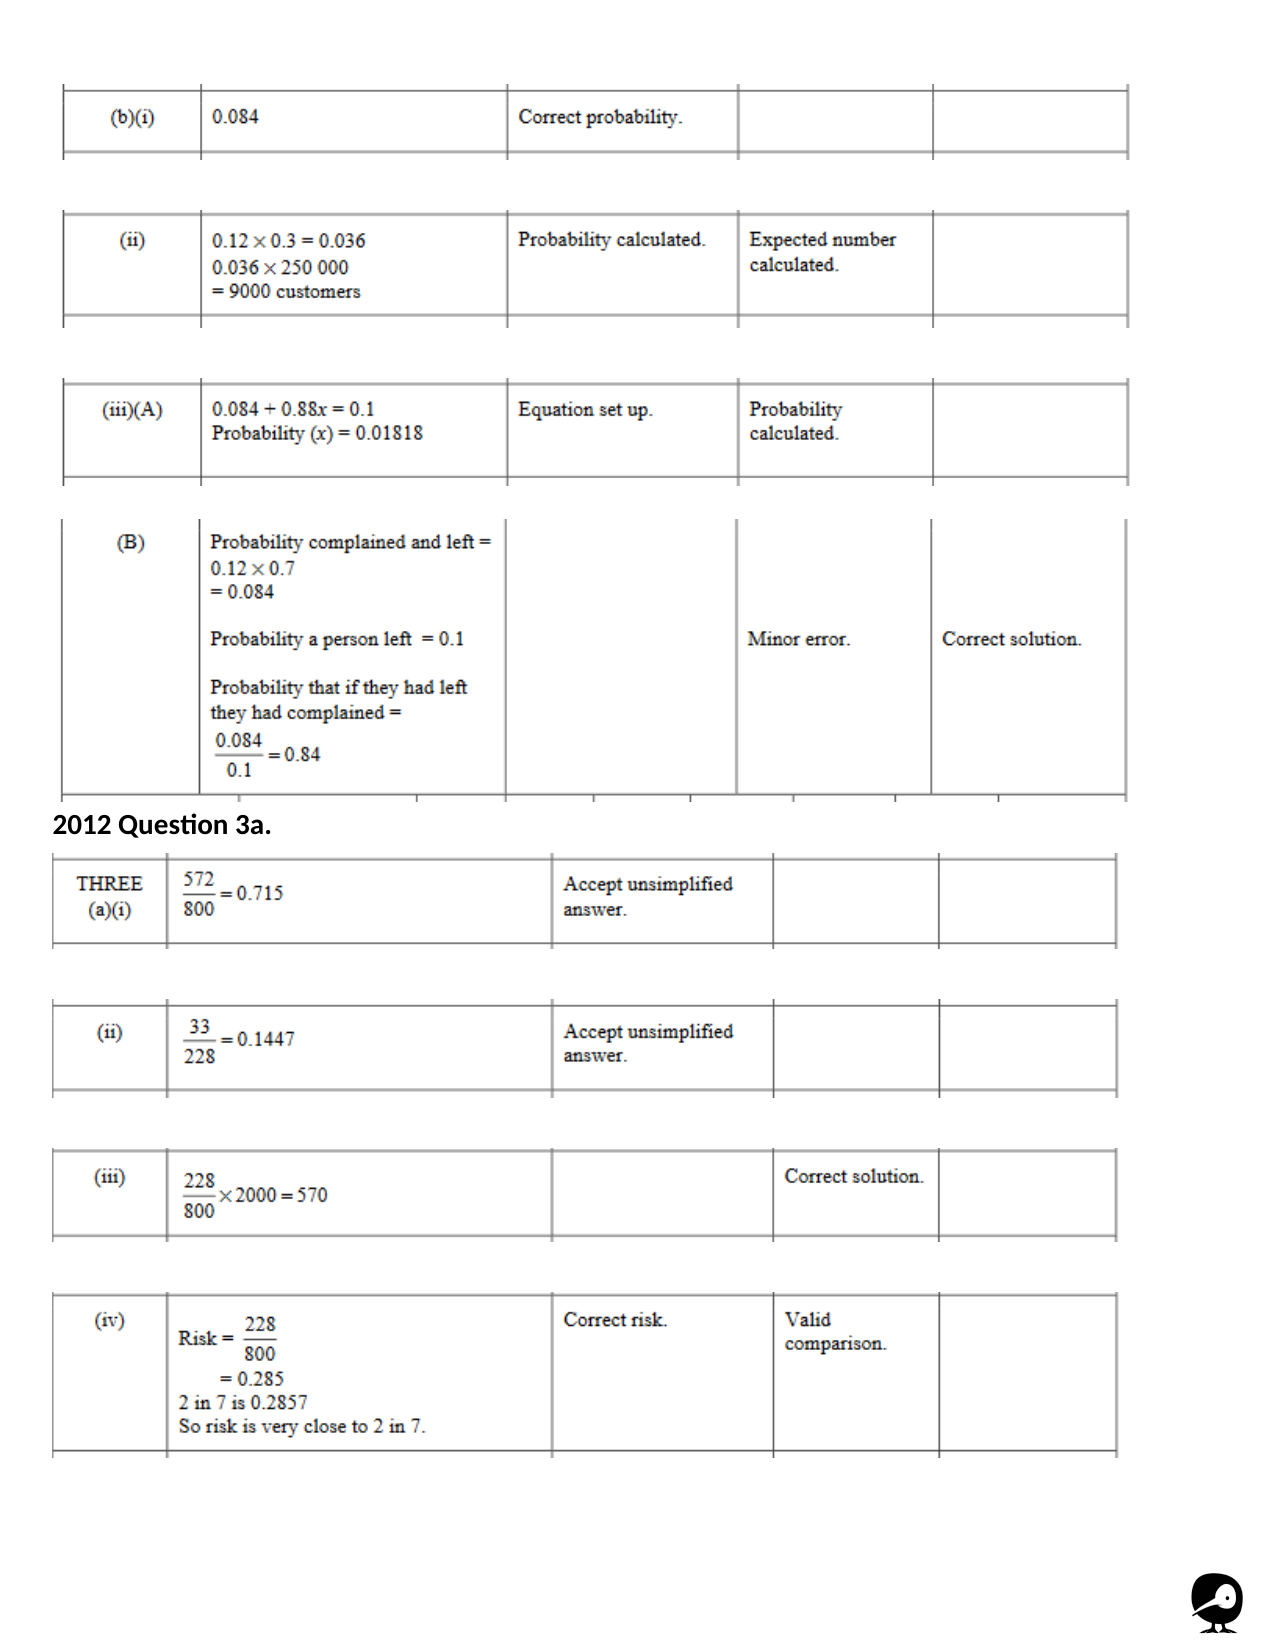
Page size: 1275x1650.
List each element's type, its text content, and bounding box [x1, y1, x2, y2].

picture [52, 519, 1134, 802]
picture [1187, 1570, 1247, 1634]
title 2012 Question 3a. [52, 806, 1222, 842]
picture [52, 853, 1126, 949]
picture [52, 84, 1139, 160]
picture [52, 1148, 1126, 1242]
picture [52, 999, 1136, 1098]
picture [52, 210, 1139, 328]
picture [52, 378, 1139, 486]
picture [52, 1292, 1128, 1458]
